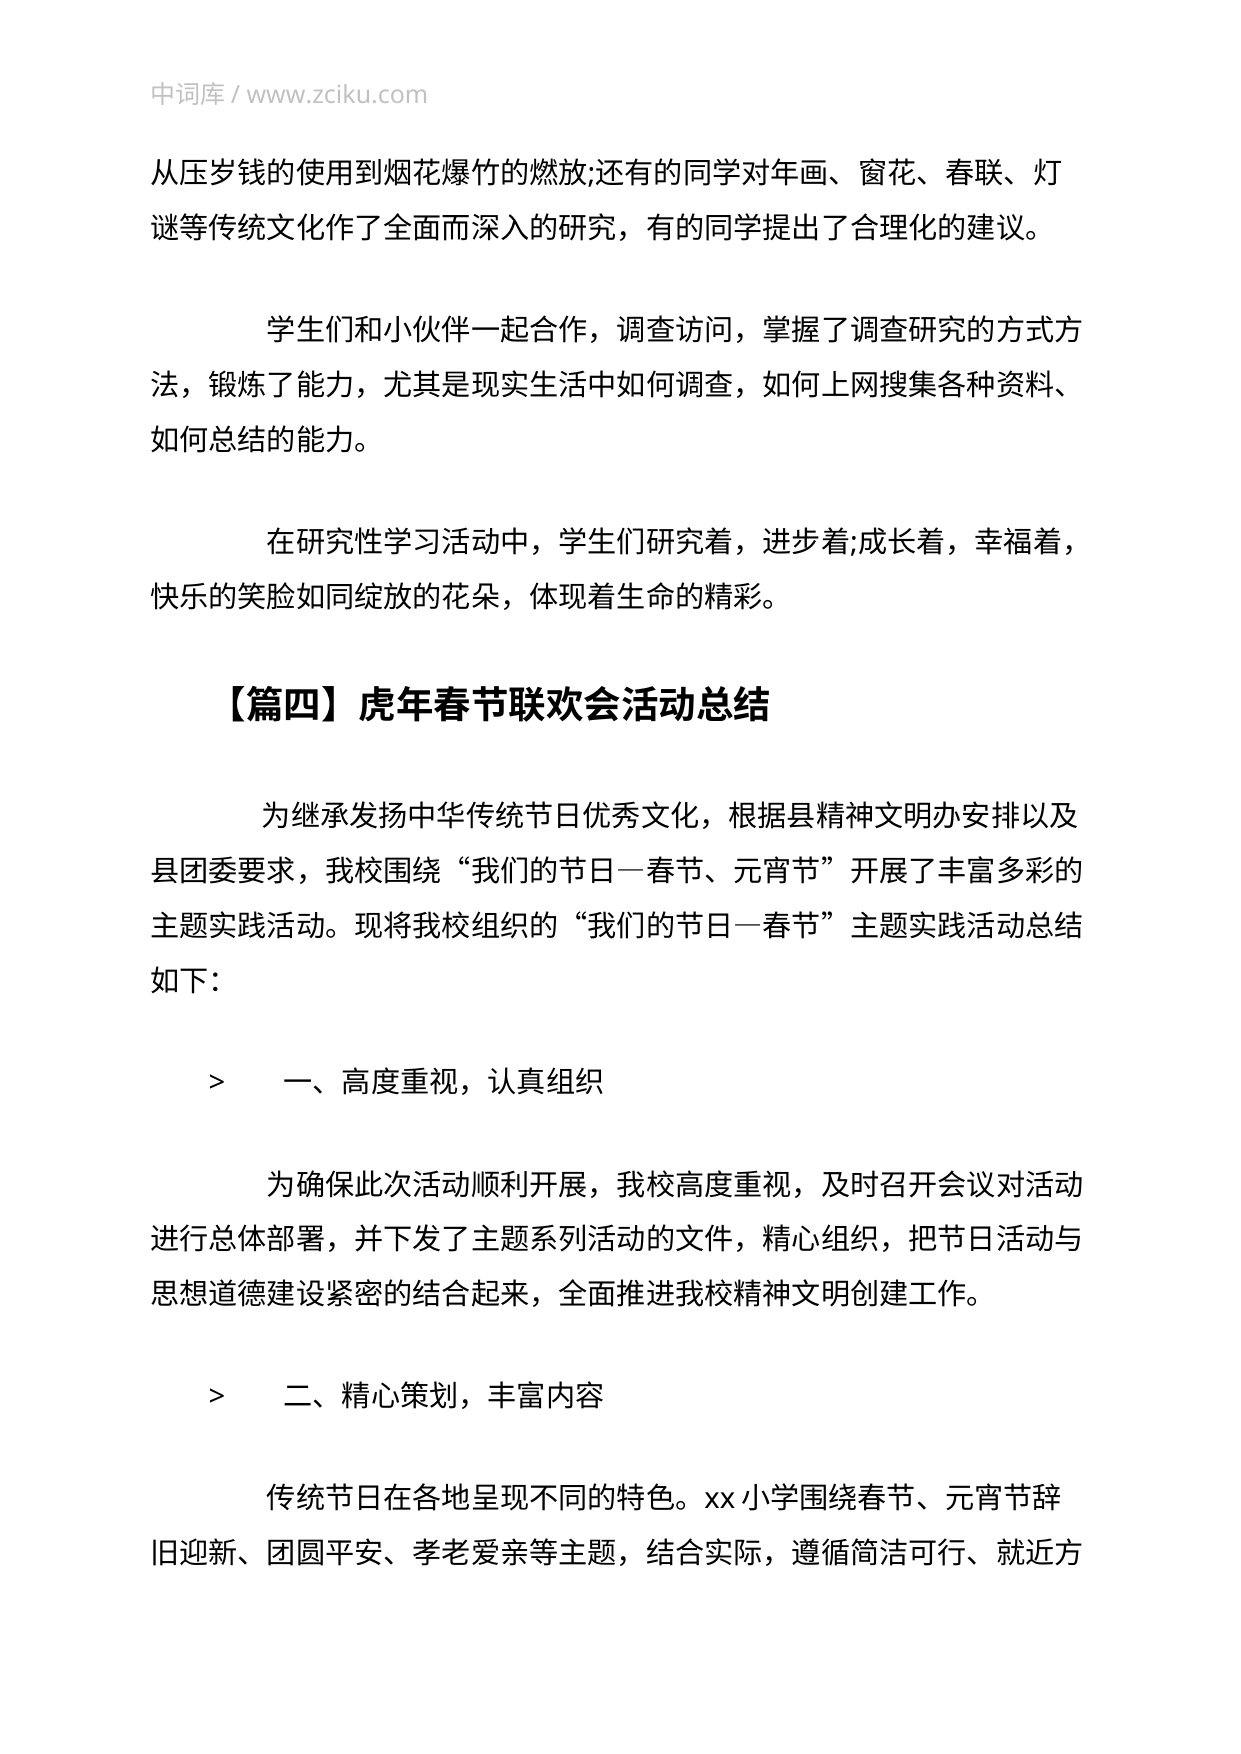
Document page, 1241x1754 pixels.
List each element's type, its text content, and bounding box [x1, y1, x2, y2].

text > 一、高度重视，认真组织 [150, 1059, 1090, 1101]
text 【篇四】虎年春节联欢会活动总结 [150, 675, 1090, 729]
text 为继承发扬中华传统节日优秀文化，根据县精神文明办安排以及县团委要求，我校围绕“我们的节日—春节、元宵节”开展了丰富多彩的主题实践活动。现将我校组织的“我们的节日—春节”主题实践活动总结如下： [150, 792, 1090, 999]
text 在研究性学习活动中，学生们研究着，进步着;成长着，幸福着，快乐的笑脸如同绽放的花朵，体现着生命的精彩。 [150, 518, 1090, 616]
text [150, 150, 1090, 247]
text > 二、精心策划，丰富内容 [150, 1373, 1090, 1415]
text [150, 1474, 1090, 1572]
text 学生们和小伙伴一起合作，调查访问，掌握了调查研究的方式方法，锻炼了能力，尤其是现实生活中如何调查，如何上网搜集各种资料、如何总结的能力。 [150, 307, 1090, 459]
text 为确保此次活动顺利开展，我校高度重视，及时召开会议对活动进行总体部署，并下发了主题系列活动的文件，精心组织，把节日活动与思想道德建设紧密的结合起来，全面推进我校精神文明创建工作。 [150, 1161, 1090, 1313]
